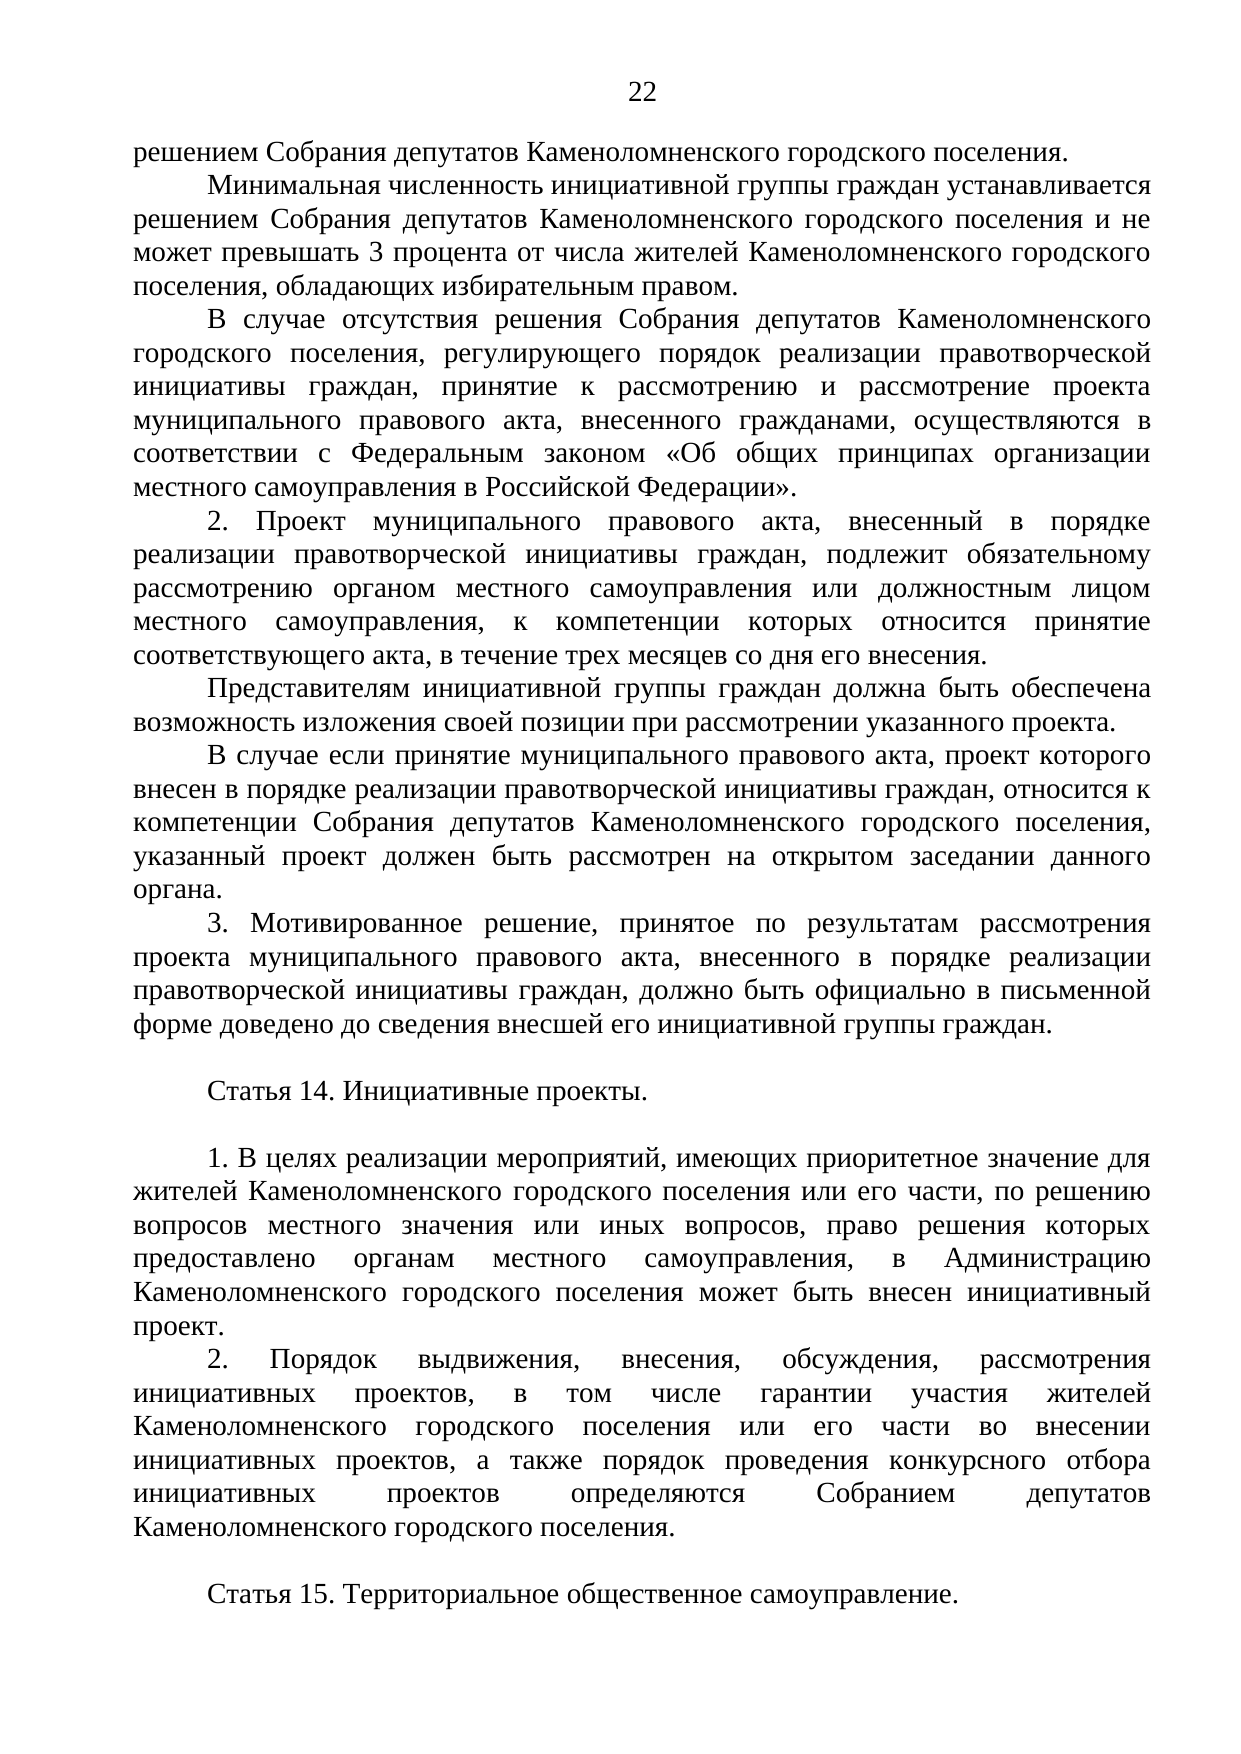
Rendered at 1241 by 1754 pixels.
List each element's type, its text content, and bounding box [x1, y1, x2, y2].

text 1. В целях реализации мероприятий, имеющих приоритетное значение для жителей Каменоломненского городского поселения или его части, по решению вопросов местного значения или иных вопросов, право решения которых предоставлено органам местного самоуправления, в Администрацию Каменоломненского городского поселения может быть внесен инициативный проект. [133, 1140, 1152, 1341]
text Представителям инициативной группы граждан должна быть обеспечена возможность изложения своей позиции при рассмотрении указанного проекта. [133, 670, 1152, 737]
text В случае отсутствия решения Собрания депутатов Каменоломненского городского поселения, регулирующего порядок реализации правотворческой инициативы граждан, принятие к рассмотрению и рассмотрение проекта муниципального правового акта, внесенного гражданами, осуществляются в соответствии с Федеральным законом «Об общих принципах организации местного самоуправления в Российской Федерации». [133, 301, 1152, 503]
text Статья 15. Территориальное общественное самоуправление. [133, 1576, 1152, 1609]
text В случае если принятие муниципального правового акта, проект которого внесен в порядке реализации правотворческой инициативы граждан, относится к компетенции Собрания депутатов Каменоломненского городского поселения, указанный проект должен быть рассмотрен на открытом заседании данного органа. [133, 737, 1152, 905]
text 2. Проект муниципального правового акта, внесенный в порядке реализации правотворческой инициативы граждан, подлежит обязательному рассмотрению органом местного самоуправления или должностным лицом местного самоуправления, к компетенции которых относится принятие соответствующего акта, в течение трех месяцев со дня его внесения. [133, 503, 1152, 670]
text 3. Мотивированное решение, принятое по результатам рассмотрения проекта муниципального правового акта, внесенного в порядке реализации правотворческой инициативы граждан, должно быть официально в письменной форме доведено до сведения внесшей его инициативной группы граждан. [133, 905, 1152, 1039]
text 2. Порядок выдвижения, внесения, обсуждения, рассмотрения инициативных проектов, в том числе гарантии участия жителей Каменоломненского городского поселения или его части во внесении инициативных проектов, а также порядок проведения конкурсного отбора инициативных проектов определяются Собранием депутатов Каменоломненского городского поселения. [133, 1341, 1152, 1542]
text Минимальная численность инициативной группы граждан устанавливается решением Собрания депутатов Каменоломненского городского поселения и не может превышать 3 процента от числа жителей Каменоломненского городского поселения, обладающих избирательным правом. [133, 167, 1152, 301]
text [133, 134, 1152, 167]
text Статья 14. Инициативные проекты. [133, 1073, 1152, 1106]
